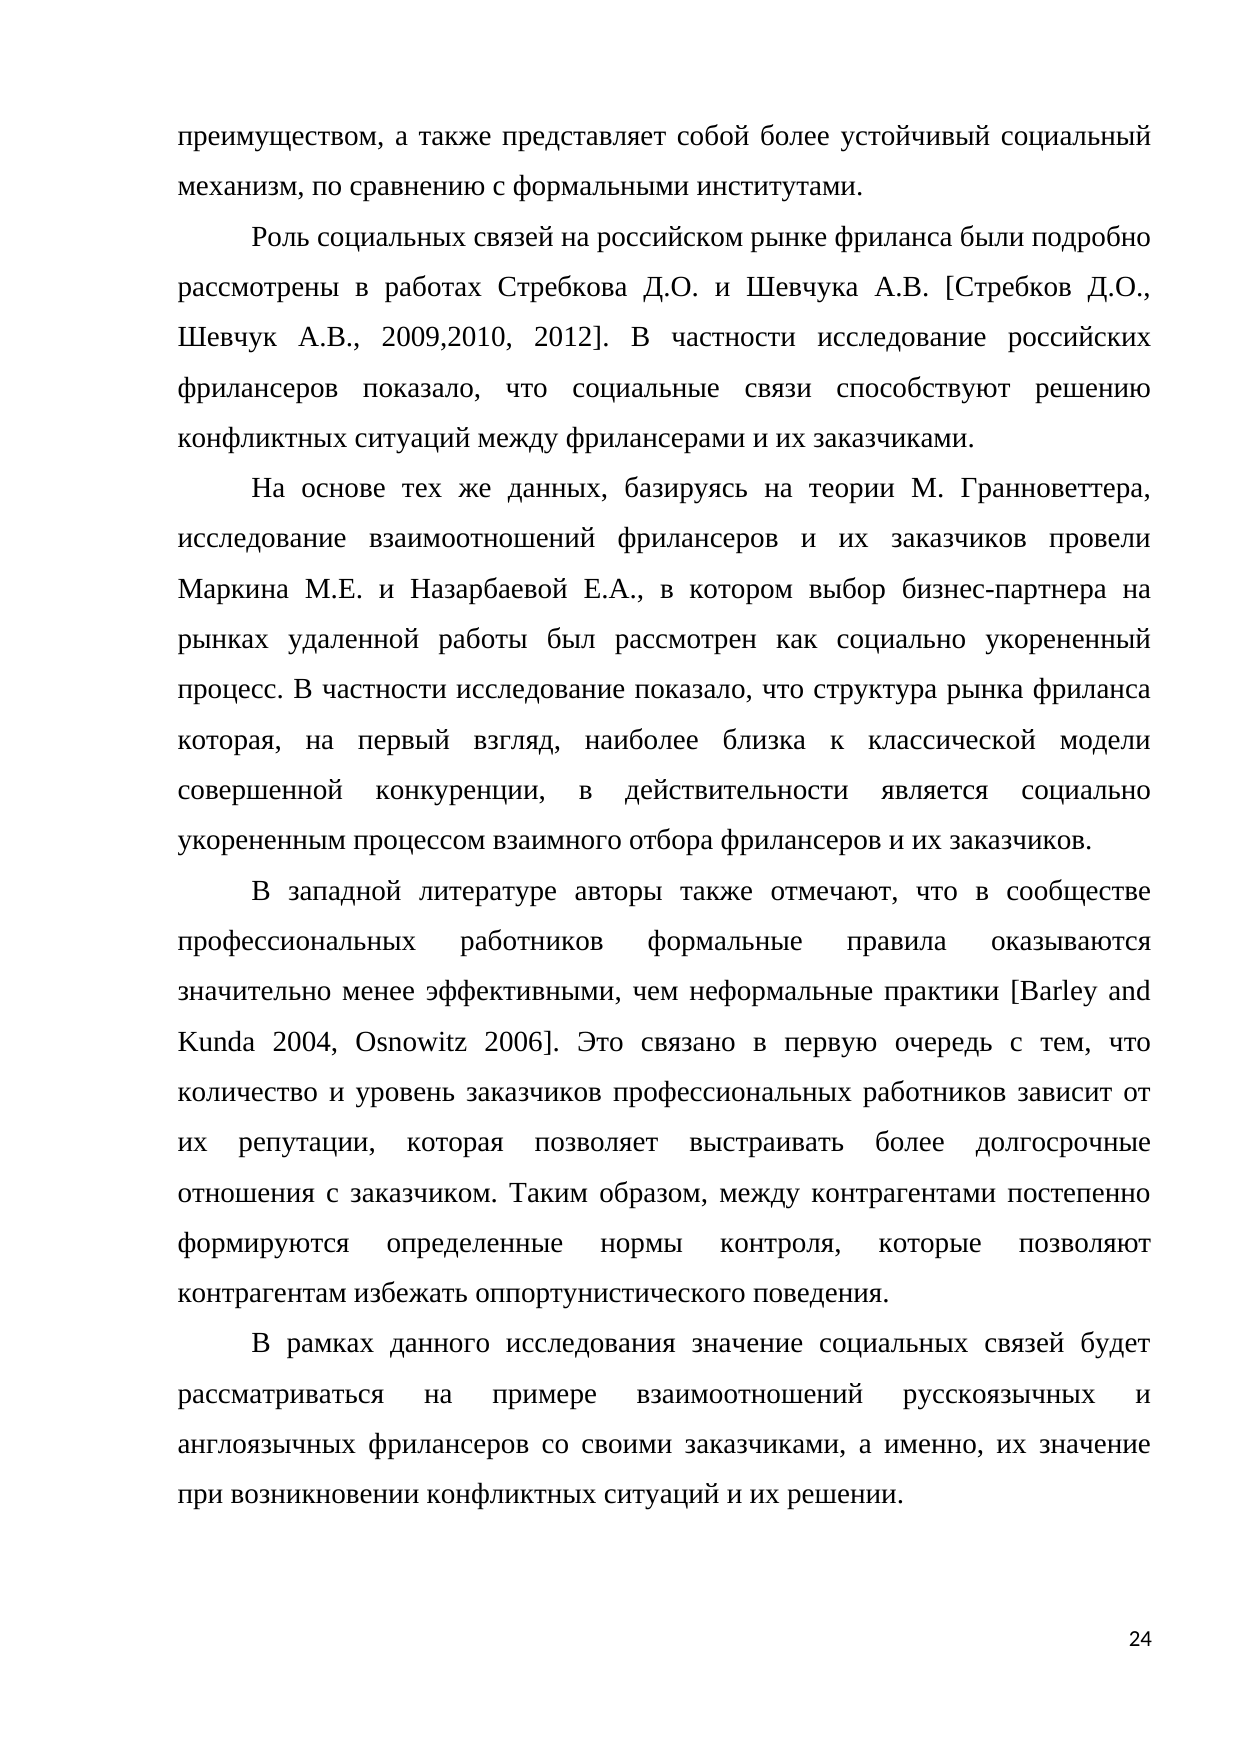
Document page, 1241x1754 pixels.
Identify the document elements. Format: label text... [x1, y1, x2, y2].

text Роль социальных связей на российском рынке фриланса были подробно рассмотрены в работах Стребкова Д.О. и Шевчука А.В. [Стребков Д.О., Шевчук А.В., 2009,2010, 2012]. В частности исследование российских фрилансеров показало, что социальные связи способствуют решению конфликтных ситуаций между фрилансерами и их заказчиками. [177, 219, 1152, 453]
text На основе тех же данных, базируясь на теории М. Гранноветтера, исследование взаимоотношений фрилансеров и их заказчиков провели Маркина М.Е. и Назарбаевой Е.А., в котором выбор бизнес-партнера на рынках удаленной работы был рассмотрен как социально укорененный процесс. В частности исследование показало, что структура рынка фриланса которая, на первый взгляд, наиболее близка к классической модели совершенной конкуренции, в действительности является социально укорененным процессом взаимного отбора фрилансеров и их заказчиков. [177, 470, 1152, 856]
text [177, 118, 1152, 202]
text В западной литературе авторы также отмечают, что в сообществе профессиональных работников формальные правила оказываются значительно менее эффективными, чем неформальные практики [Barley and Kunda 2004, Osnowitz 2006]. Это связано в первую очередь с тем, что количество и уровень заказчиков профессиональных работников зависит от их репутации, которая позволяет выстраивать более долгосрочные отношения с заказчиком. Таким образом, между контрагентами постепенно формируются определенные нормы контроля, которые позволяют контрагентам избежать оппортунистического поведения. [177, 873, 1152, 1309]
text В рамках данного исследования значение социальных связей будет рассматриваться на примере взаимоотношений русскоязычных и англоязычных фрилансеров со своими заказчиками, а именно, их значение при возникновении конфликтных ситуаций и их решении. [177, 1326, 1152, 1510]
